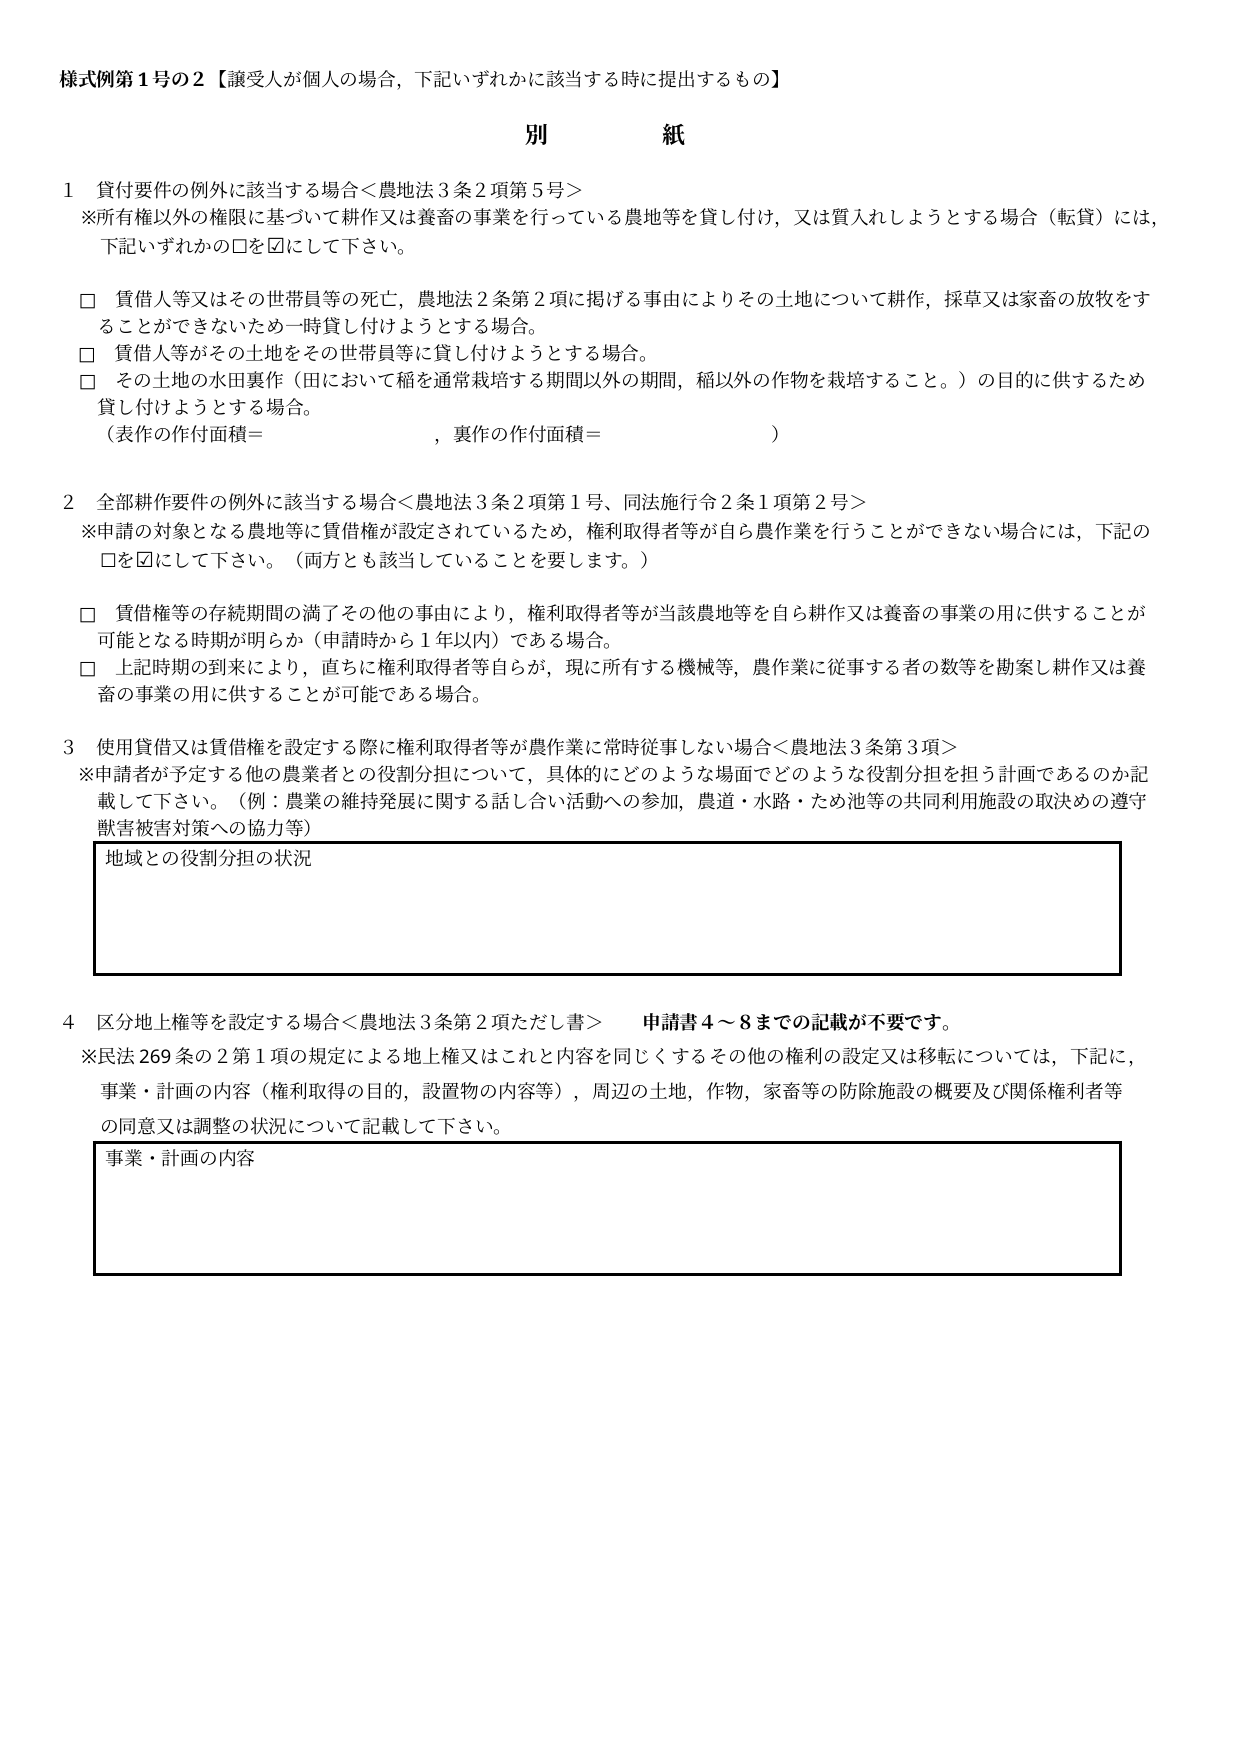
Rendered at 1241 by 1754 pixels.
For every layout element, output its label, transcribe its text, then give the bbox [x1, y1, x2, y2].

table_header 地域との役割分担の状況 [96, 844, 1119, 973]
text ※所有権以外の権限に基づいて耕作又は養畜の事業を行っている農地等を貸し付け，又は質入れしようとする場合（転貸）には，下記いずれかの☐を☑にして下さい。 [81, 203, 1152, 260]
table_header 事業・計画の内容 [96, 1144, 1119, 1273]
text □ その土地の水田裏作（田において稲を通常栽培する期間以外の期間，稲以外の作物を栽培すること。）の目的に供するため貸し付けようとする場合。 [78, 366, 1152, 420]
text ※申請の対象となる農地等に賃借権が設定されているため，権利取得者等が自ら農作業を行うことができない場合には，下記の☐を☑にして下さい。（両方とも該当していることを要します。） [81, 517, 1152, 574]
text （表作の作付面積＝ ，裏作の作付面積＝ ） [59, 420, 1152, 447]
text 別 紙 [59, 117, 1152, 150]
text ２ 全部耕作要件の例外に該当する場合＜農地法３条２項第１号、同法施行令２条１項第２号＞ [59, 482, 1128, 517]
text □ 上記時期の到来により，直ちに権利取得者等自らが，現に所有する機械等，農作業に従事する者の数等を勘案し耕作又は養畜の事業の用に供することが可能である場合。 [78, 653, 1152, 707]
text １ 貸付要件の例外に該当する場合＜農地法３条２項第５号＞ [59, 176, 1152, 203]
text ※申請者が予定する他の農業者との役割分担について，具体的にどのような場面でどのような役割分担を担う計画であるのか記載して下さい。（例：農業の維持発展に関する話し合い活動への参加，農道・水路・ため池等の共同利用施設の取決めの遵守，獣害被害対策への協力等） [78, 759, 1152, 841]
text □ 賃借人等又はその世帯員等の死亡，農地法２条第２項に掲げる事由によりその土地について耕作，採草又は家畜の放牧をすることができないため一時貸し付けようとする場合。 [78, 285, 1152, 339]
text 様式例第1号の２【譲受人が個人の場合，下記いずれかに該当する時に提出するもの】 [59, 65, 1152, 92]
text ４ 区分地上権等を設定する場合＜農地法３条第２項ただし書＞ 申請書４～８までの記載が不要です。 [59, 1001, 1128, 1036]
text □ 賃借権等の存続期間の満了その他の事由により，権利取得者等が当該農地等を自ら耕作又は養畜の事業の用に供することが可能となる時期が明らか（申請時から１年以内）である場合。 [78, 599, 1152, 653]
text ※民法269条の２第１項の規定による地上権又はこれと内容を同じくするその他の権利の設定又は移転については，下記に，事業・計画の内容（権利取得の目的，設置物の内容等），周辺の土地，作物，家畜等の防除施設の概要及び関係権利者等の同意又は調整の状況について記載して下さい。 [81, 1036, 1128, 1141]
text □ 賃借人等がその土地をその世帯員等に貸し付けようとする場合。 [59, 339, 1152, 366]
text ３ 使用貸借又は賃借権を設定する際に権利取得者等が農作業に常時従事しない場合＜農地法３条第３項＞ [59, 733, 1152, 759]
